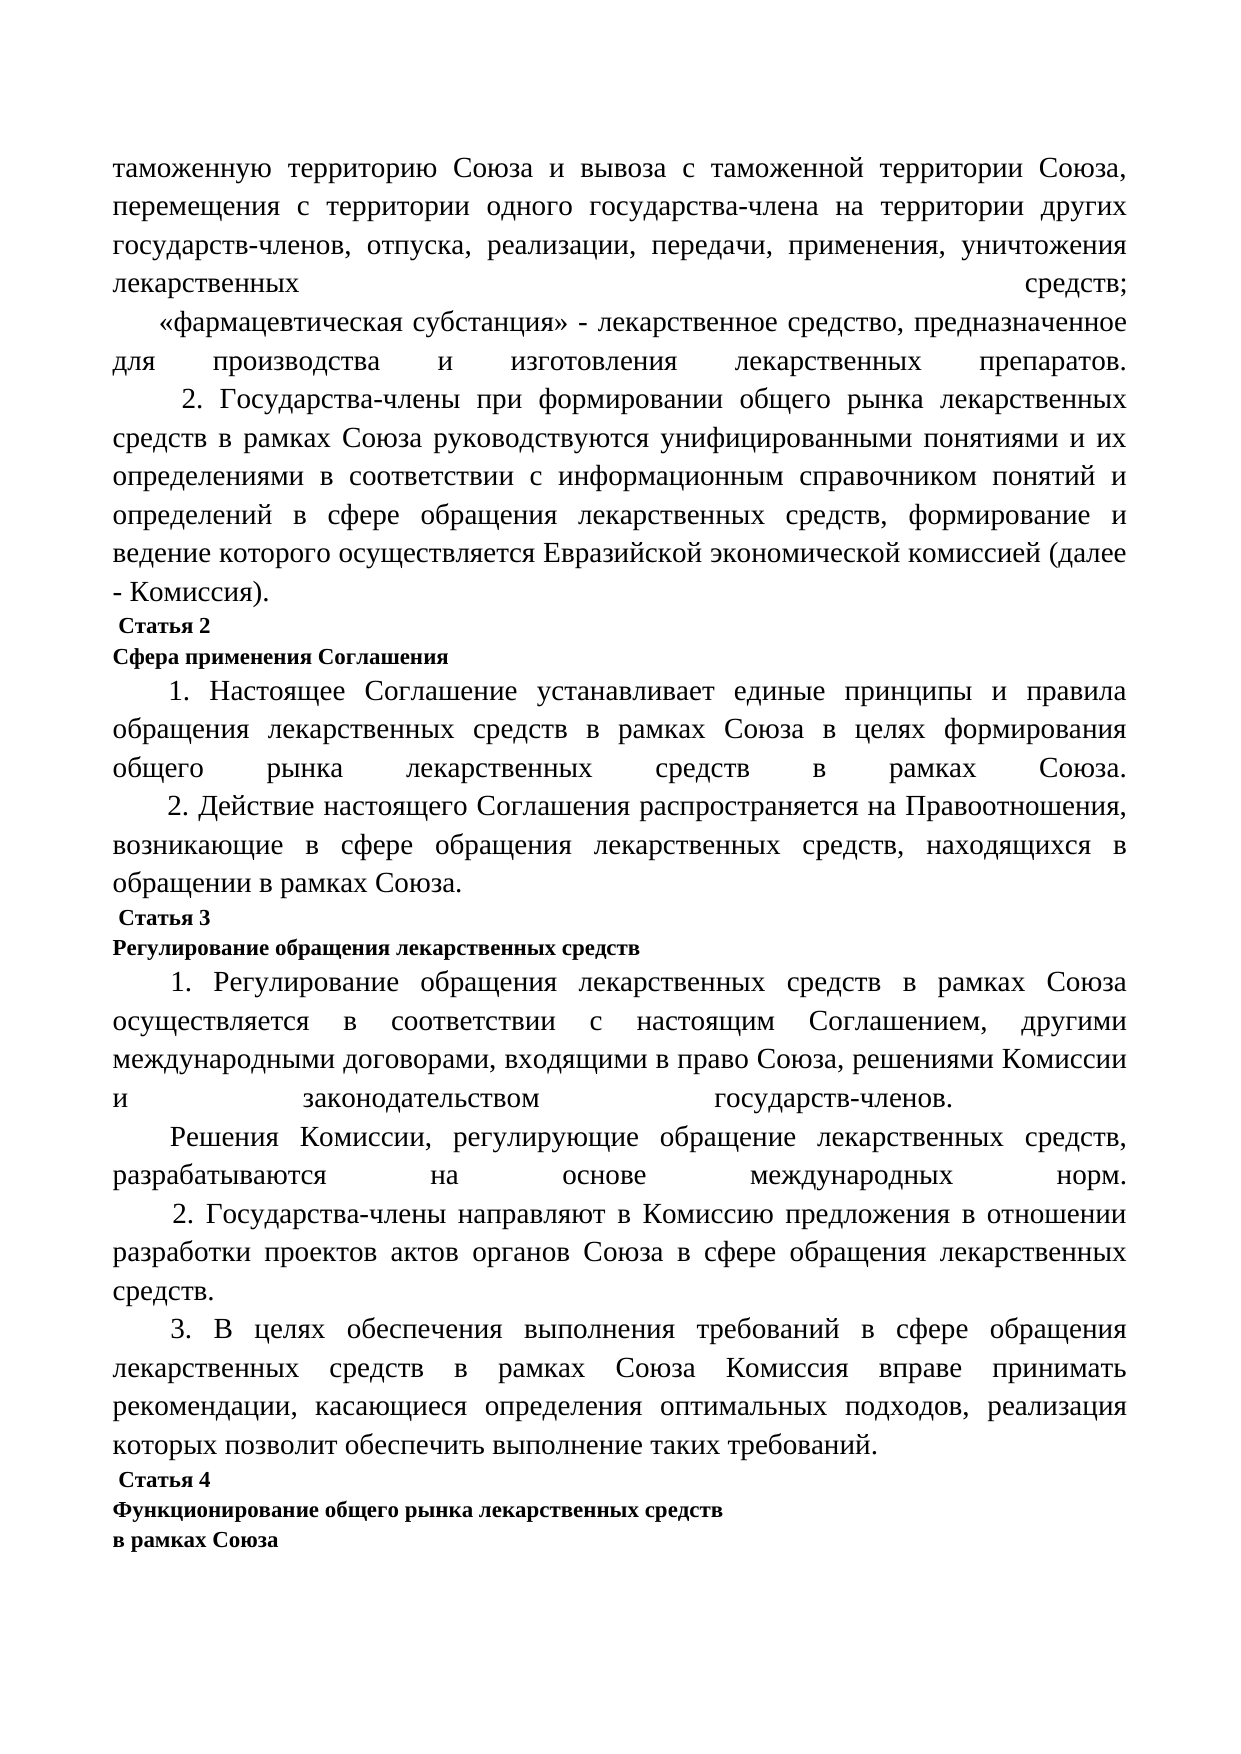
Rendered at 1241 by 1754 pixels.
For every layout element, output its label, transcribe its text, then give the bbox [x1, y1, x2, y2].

text 1. Настоящее Соглашение устанавливает единые принципы и правила обращения лекарственных средств в рамках Союза в целях формирования общего рынка лекарственных средств в рамках Союза. 2. Действие настоящего Соглашения распространяется на Правоотношения, возникающие в сфере обращения лекарственных средств, находящихся в обращении в рамках Союза. [112, 673, 1128, 899]
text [112, 150, 1128, 607]
text 1. Регулирование обращения лекарственных средств в рамках Союза осуществляется в соответствии с настоящим Соглашением, другими международными договорами, входящими в право Союза, решениями Комиссии и законодательством государств-членов. Решения Комиссии, регулирующие обращение лекарственных средств, разрабатываются на основе международных норм. 2. Государства-члены направляют в Комиссию предложения в отношении разработки проектов актов органов Союза в сфере обращения лекарственных средств. 3. В целях обеспечения выполнения требований в сфере обращения лекарственных средств в рамках Союза Комиссия вправе принимать рекомендации, касающиеся определения оптимальных подходов, реализация которых позволит обеспечить выполнение таких требований. [112, 964, 1128, 1461]
text Статья 3 Регулирование обращения лекарственных средств [112, 904, 1128, 961]
text Статья 2 Сфера применения Соглашения [112, 612, 1128, 669]
text Статья 4 Функционирование общего рынка лекарственных средств в рамках Союза [112, 1466, 1128, 1552]
